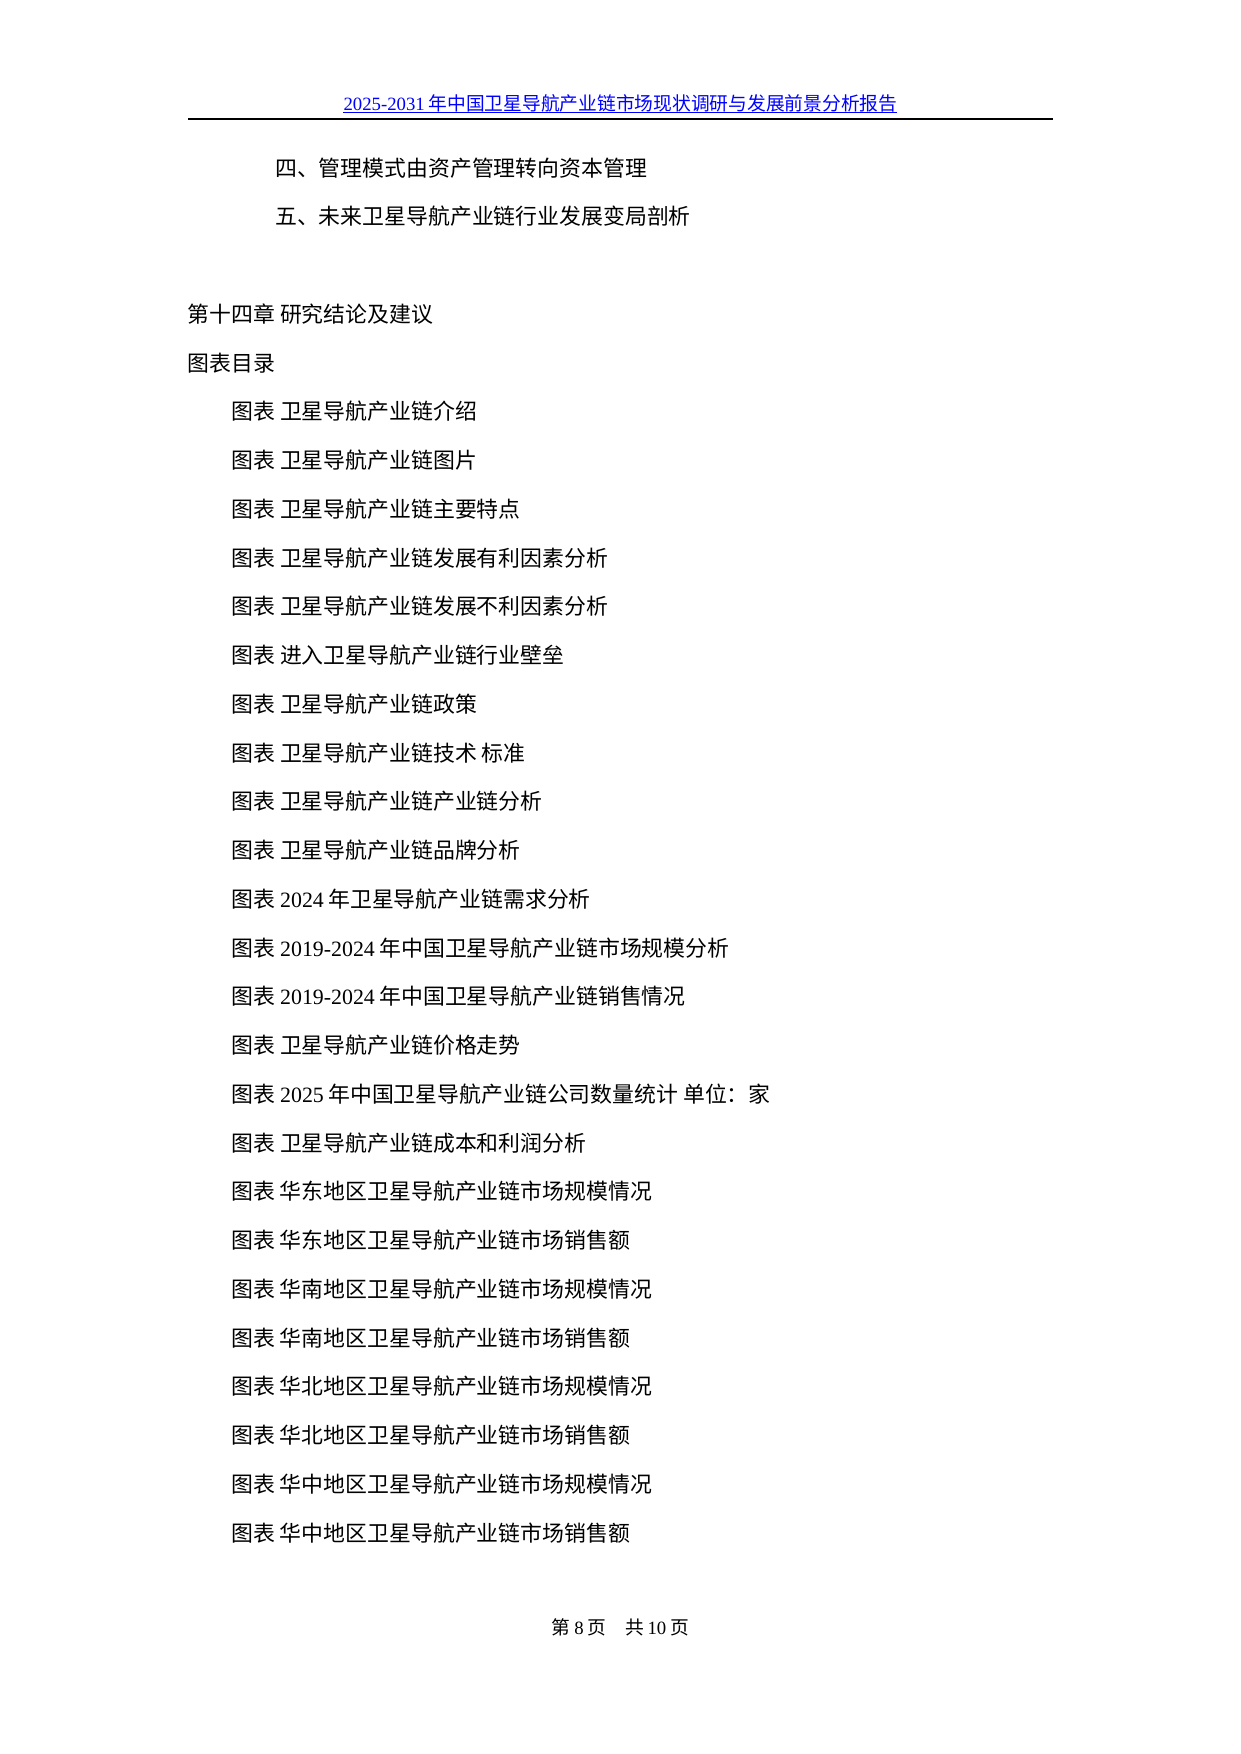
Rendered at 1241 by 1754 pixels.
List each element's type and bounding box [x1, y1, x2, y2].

text [187, 150, 1053, 1548]
